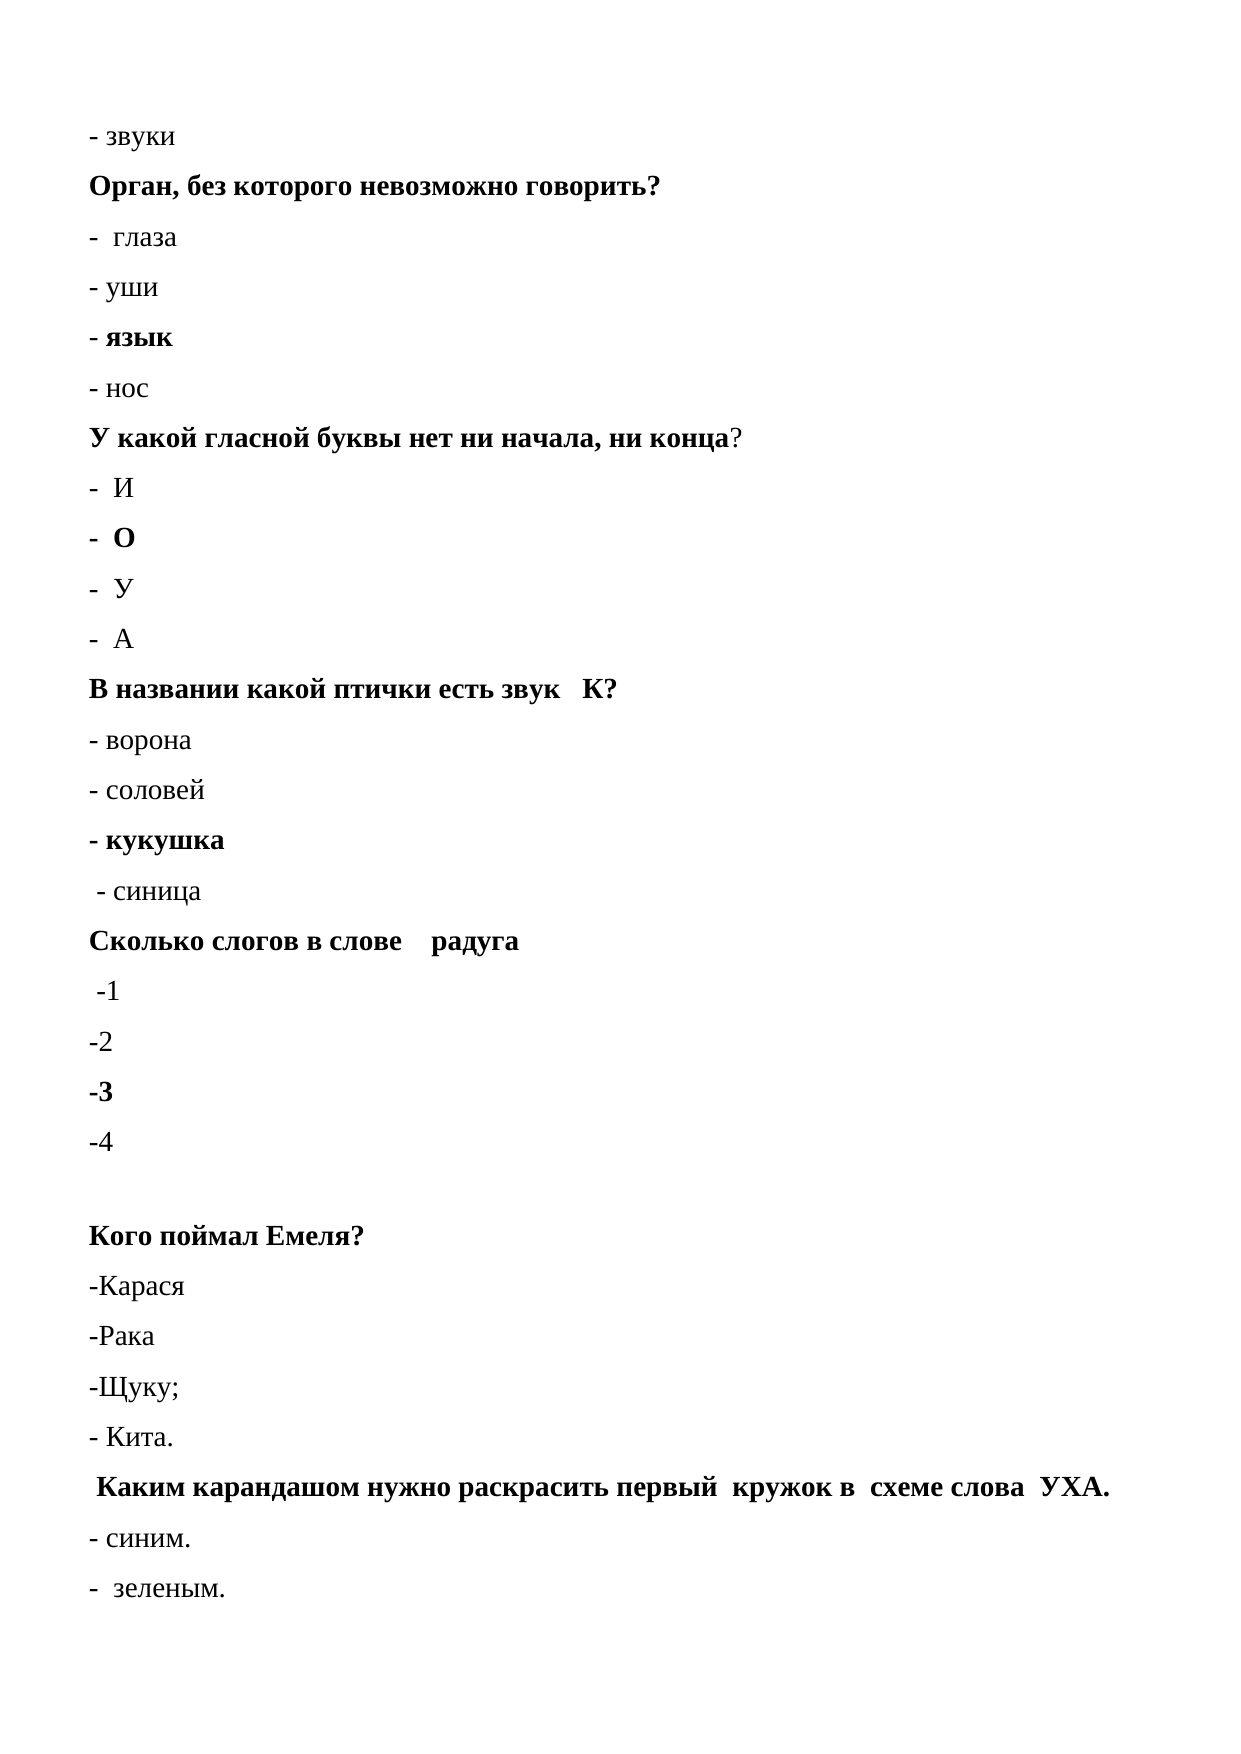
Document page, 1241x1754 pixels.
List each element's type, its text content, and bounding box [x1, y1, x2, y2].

text - синим. [89, 1520, 1152, 1553]
text - И [89, 470, 1152, 504]
text - соловей [89, 772, 1152, 806]
text -Щуку; [89, 1369, 1152, 1402]
text -2 [89, 1024, 1152, 1057]
text - глаза [89, 219, 1152, 252]
text Кого поймал Емеля? [89, 1218, 1152, 1251]
text Каким карандашом нужно раскрасить первый кружок в схеме слова УХА. [89, 1469, 1152, 1503]
text - ворона [89, 722, 1152, 755]
text - язык [89, 319, 1152, 353]
text -3 [89, 1074, 1152, 1108]
text - У [89, 571, 1152, 604]
text - Кита. [89, 1419, 1152, 1453]
text - кукушка [89, 822, 1152, 856]
text - уши [89, 269, 1152, 303]
text -Рака [89, 1318, 1152, 1352]
text - синица [89, 873, 1152, 906]
text - нос [89, 370, 1152, 403]
text -Карася [89, 1268, 1152, 1302]
text Сколько слогов в слове радуга [89, 923, 1152, 957]
text -1 [89, 973, 1152, 1007]
text У какой гласной буквы нет ни начала, ни конца? [89, 420, 1152, 453]
text - О [89, 521, 1152, 554]
text -4 [89, 1124, 1152, 1158]
text - зеленым. [89, 1570, 1152, 1603]
text - А [89, 621, 1152, 655]
text Орган, без которого невозможно говорить? [89, 168, 1152, 202]
text - звуки [89, 118, 1152, 152]
text В названии какой птички есть звук К? [89, 672, 1152, 705]
